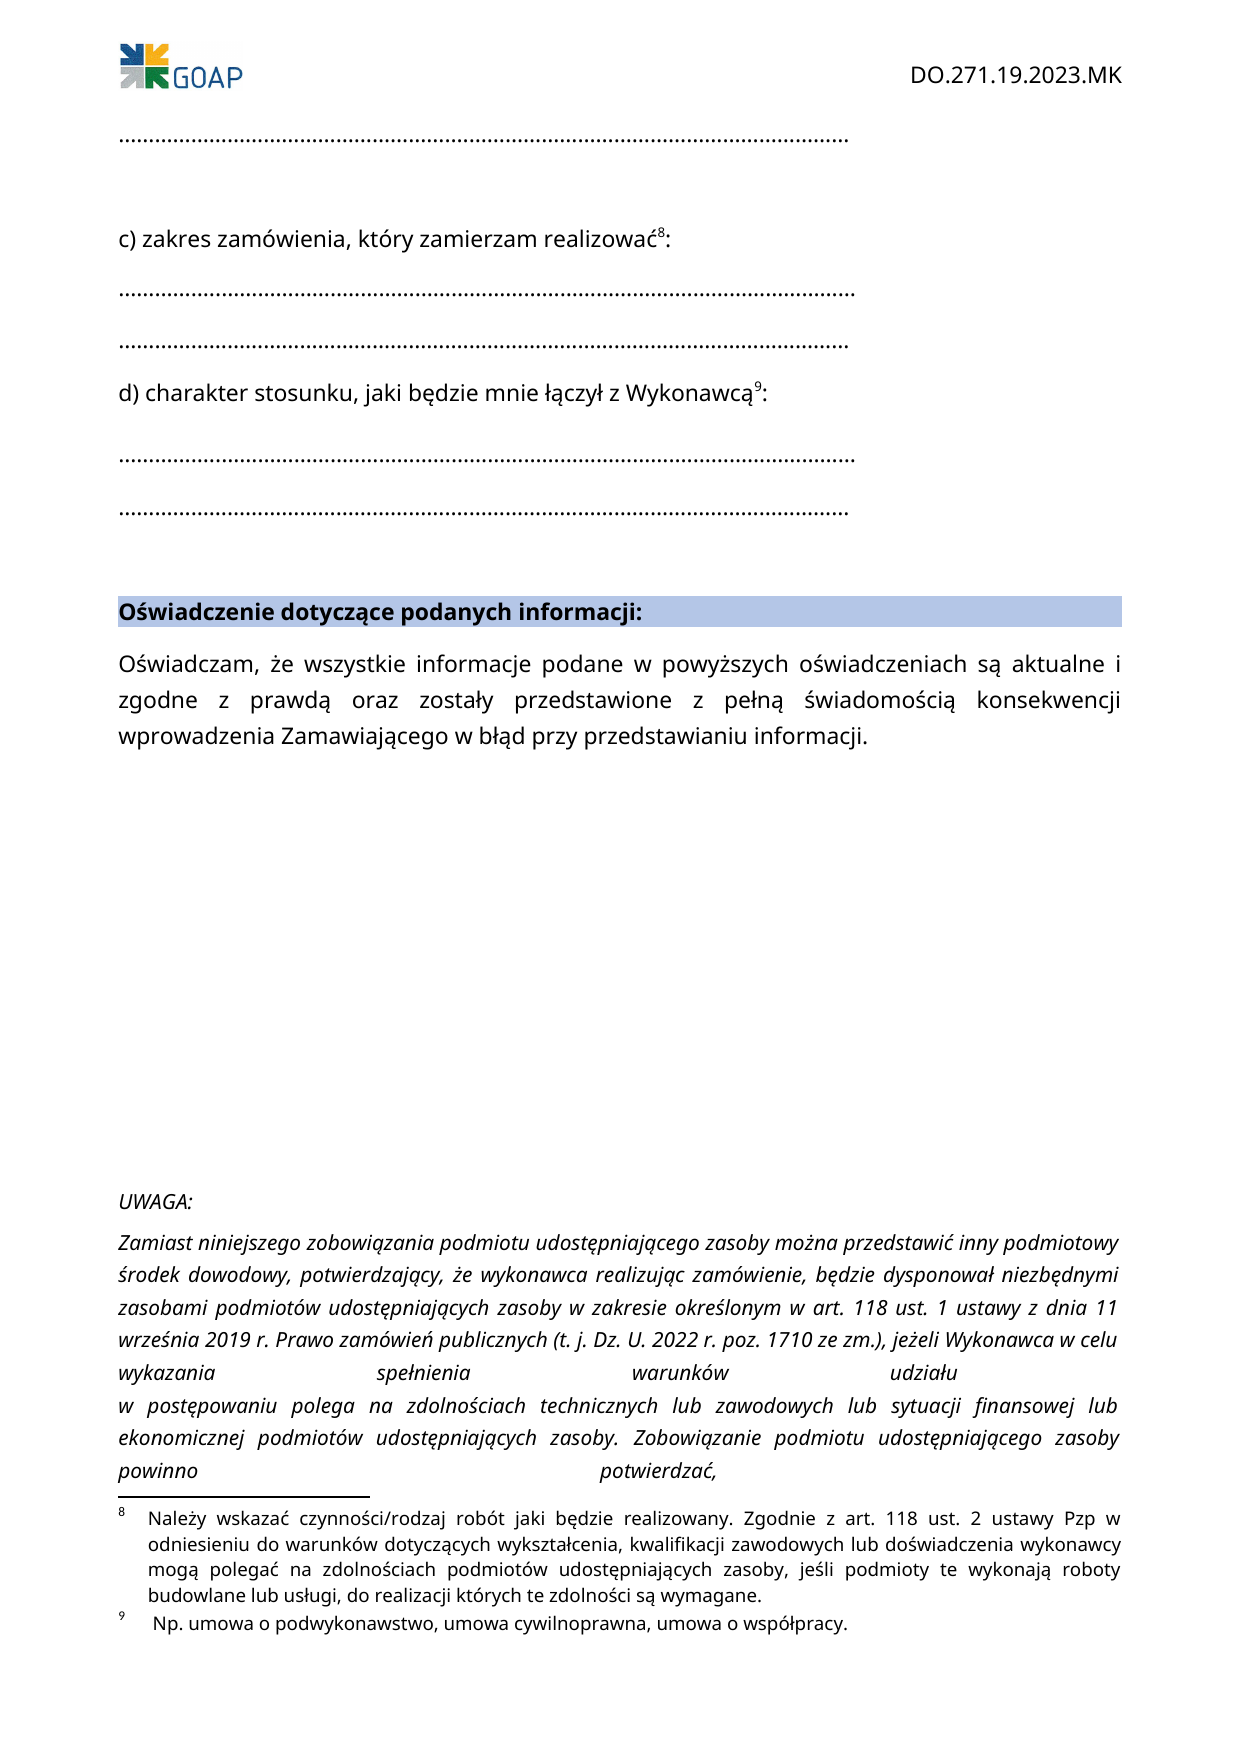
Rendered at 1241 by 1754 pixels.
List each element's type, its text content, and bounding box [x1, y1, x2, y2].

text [118, 324, 1122, 356]
text UWAGA: [118, 1187, 1122, 1215]
text Oświadczenie dotyczące podanych informacji: [118, 596, 1122, 627]
text ……………………………………………….………………………………………………………… [118, 491, 1122, 522]
text Oświadczam, że wszystkie informacje podane w powyższych oświadczeniach są aktualne i zgodne z prawdą oraz zostały przedstawione z pełną świadomością konsekwencji wprowadzenia Zamawiającego w błąd przy przedstawianiu informacji. [118, 648, 1122, 751]
picture [118, 41, 244, 91]
text c) zakres zamówienia, który zamierzam realizować: [118, 223, 1122, 254]
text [118, 272, 1122, 303]
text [118, 1228, 1122, 1484]
text d) charakter stosunku, jaki będzie mnie łączył z Wykonawcą: [118, 377, 1122, 408]
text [118, 118, 1122, 149]
text ……………..…………………..……………………………………………….……………………… [118, 438, 1122, 469]
